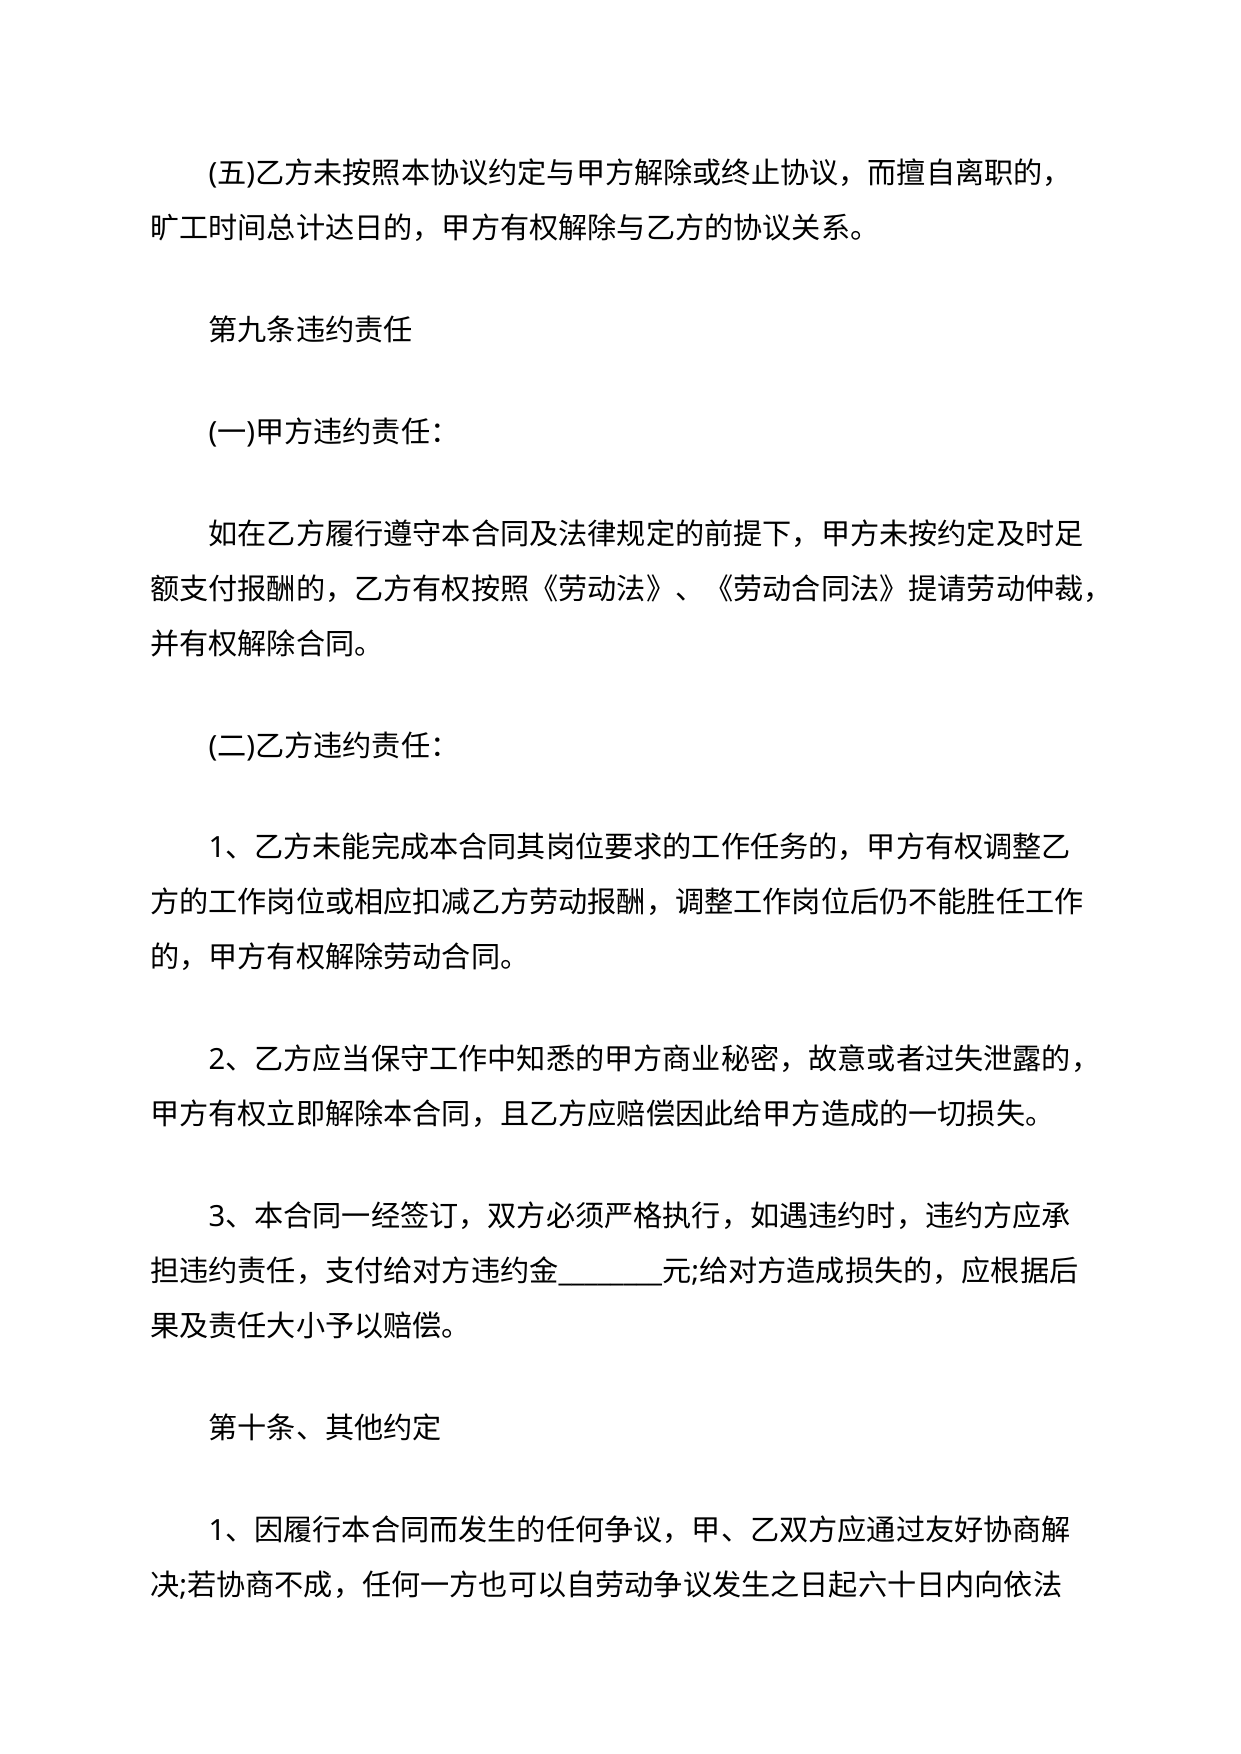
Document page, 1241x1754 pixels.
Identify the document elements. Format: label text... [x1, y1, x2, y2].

text (一)甲方违约责任： [150, 408, 1090, 451]
text 2、乙方应当保守工作中知悉的甲方商业秘密，故意或者过失泄露的，甲方有权立即解除本合同，且乙方应赔偿因此给甲方造成的一切损失。 [150, 1036, 1090, 1133]
text (五)乙方未按照本协议约定与甲方解除或终止协议，而擅自离职的，旷工时间总计达日的，甲方有权解除与乙方的协议关系。 [150, 150, 1090, 247]
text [150, 1506, 1090, 1603]
text (二)乙方违约责任： [150, 722, 1090, 764]
text 如在乙方履行遵守本合同及法律规定的前提下，甲方未按约定及时足额支付报酬的，乙方有权按照《劳动法》、《劳动合同法》提请劳动仲裁，并有权解除合同。 [150, 511, 1090, 663]
text 1、乙方未能完成本合同其岗位要求的工作任务的，甲方有权调整乙方的工作岗位或相应扣减乙方劳动报酬，调整工作岗位后仍不能胜任工作的，甲方有权解除劳动合同。 [150, 824, 1090, 976]
text 第九条违约责任 [150, 307, 1090, 349]
text 第十条、其他约定 [150, 1404, 1090, 1447]
text 3、本合同一经签订，双方必须严格执行，如遇违约时，违约方应承担违约责任，支付给对方违约金________元;给对方造成损失的，应根据后果及责任大小予以赔偿。 [150, 1192, 1090, 1345]
